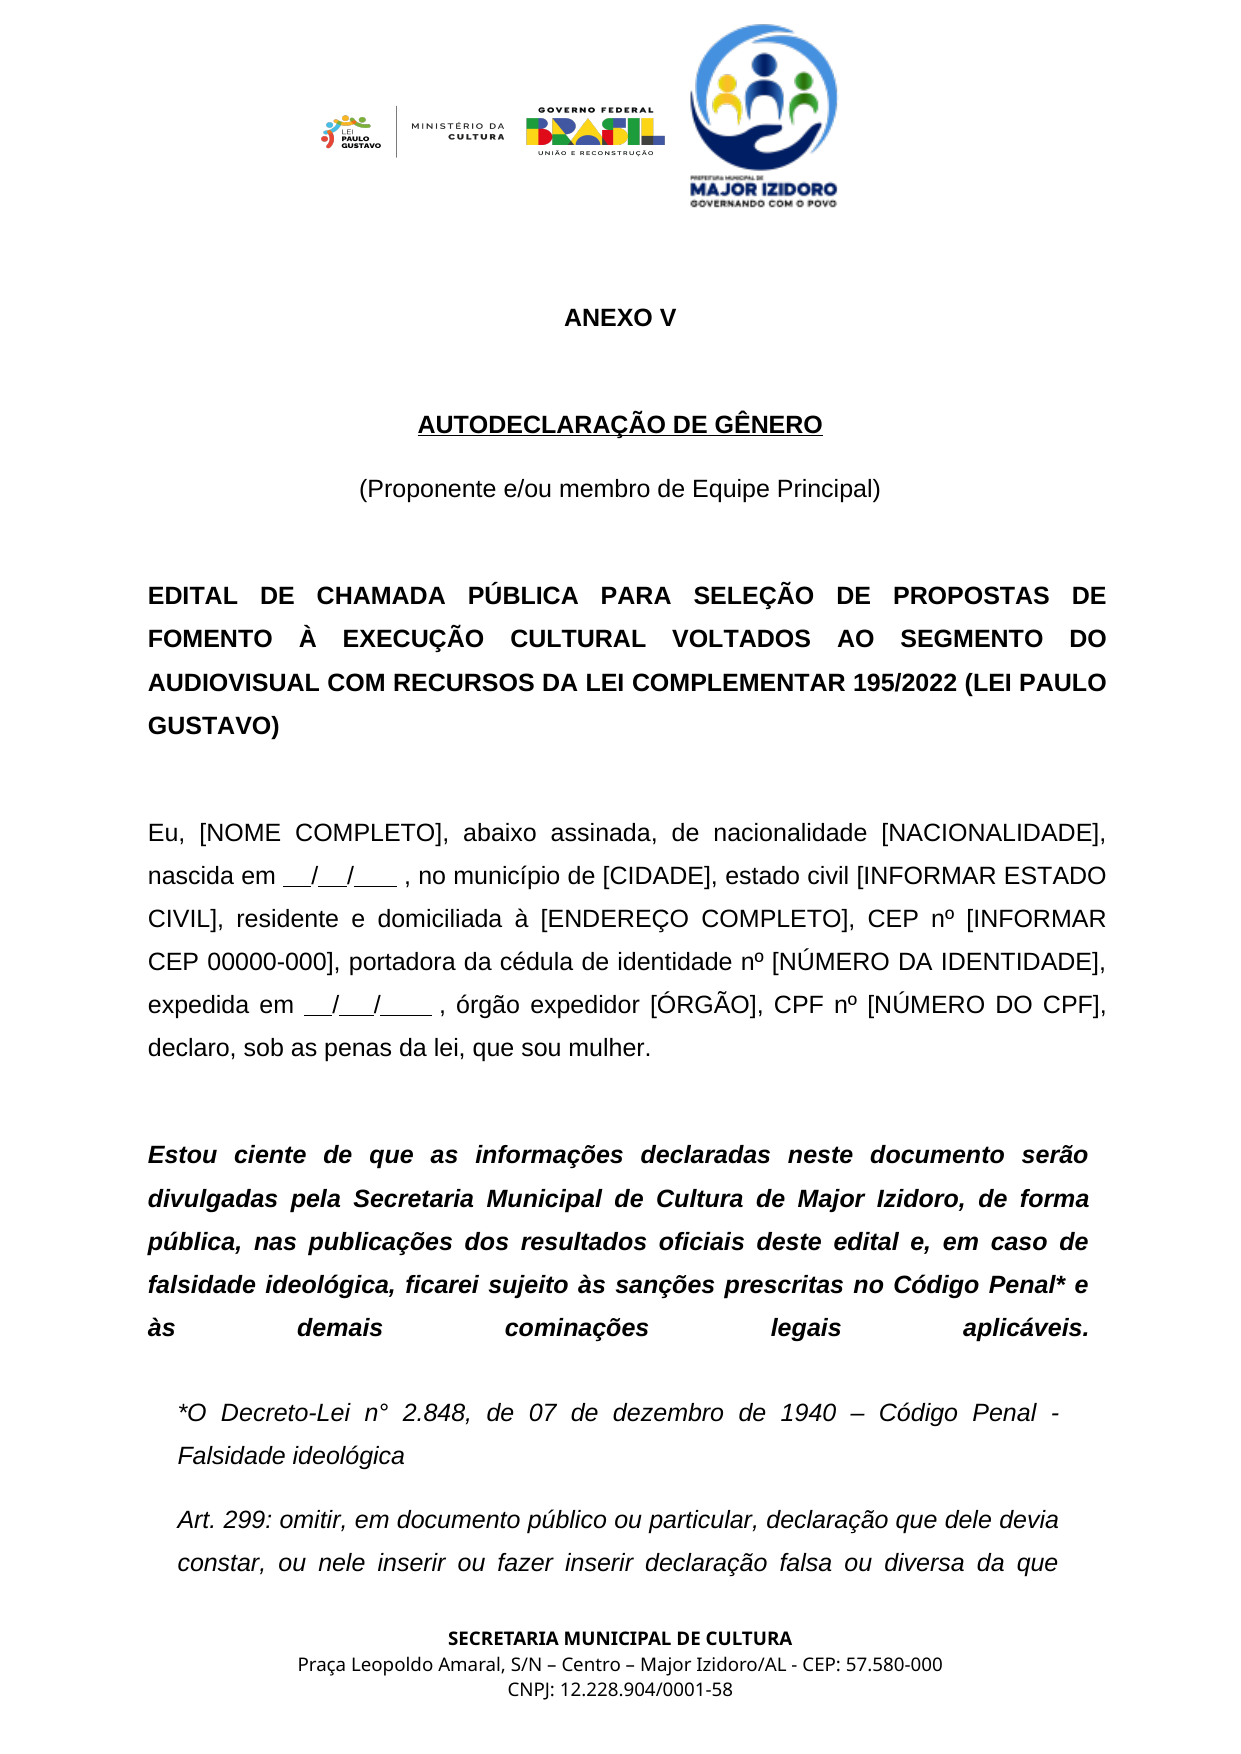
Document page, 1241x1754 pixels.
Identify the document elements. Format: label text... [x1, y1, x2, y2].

picture [283, 23, 845, 212]
text *O Decreto-Lei n° 2.848, de 07 de dezembro de 1940 – Código Penal - Falsidade ideológica [177, 1398, 1063, 1469]
text AUTODECLARAÇÃO DE GÊNERO [177, 410, 1063, 439]
text (Proponente e/ou membro de Equipe Principal) [177, 474, 1063, 503]
text EDITAL DE CHAMADA PÚBLICA PARA SELEÇÃO DE PROPOSTAS DE FOMENTO À EXECUÇÃO CULTURAL VOLTADOS AO SEGMENTO DO AUDIOVISUAL COM RECURSOS DA LEI COMPLEMENTAR 195/2022 (LEI PAULO GUSTAVO) [148, 581, 1107, 739]
text Estou ciente de que as informações declaradas neste documento serão divulgadas pela Secretaria Municipal de Cultura de Major Izidoro, de forma pública, nas publicações dos resultados oficiais deste edital e, em caso de falsidade ideológica, ficarei sujeito às sanções prescritas no Código Penal* e às demais cominações legais aplicáveis. [148, 1140, 1093, 1384]
text ANEXO V [177, 303, 1063, 332]
text Eu, [NOME COMPLETO], abaixo assinada, de nacionalidade [NACIONALIDADE], nascida em / / , no município de [CIDADE], estado civil [INFORMAR ESTADO CIVIL], residente e domiciliada à [ENDEREÇO COMPLETO], CEP nº [INFORMAR CEP 00000-000], portadora da cédula de identidade nº [NÚMERO DA IDENTIDADE], expedida em / / , órgão expedidor [ÓRGÃO], CPF nº [NÚMERO DO CPF], declaro, sob as penas da lei, que sou mulher. [148, 818, 1107, 1062]
